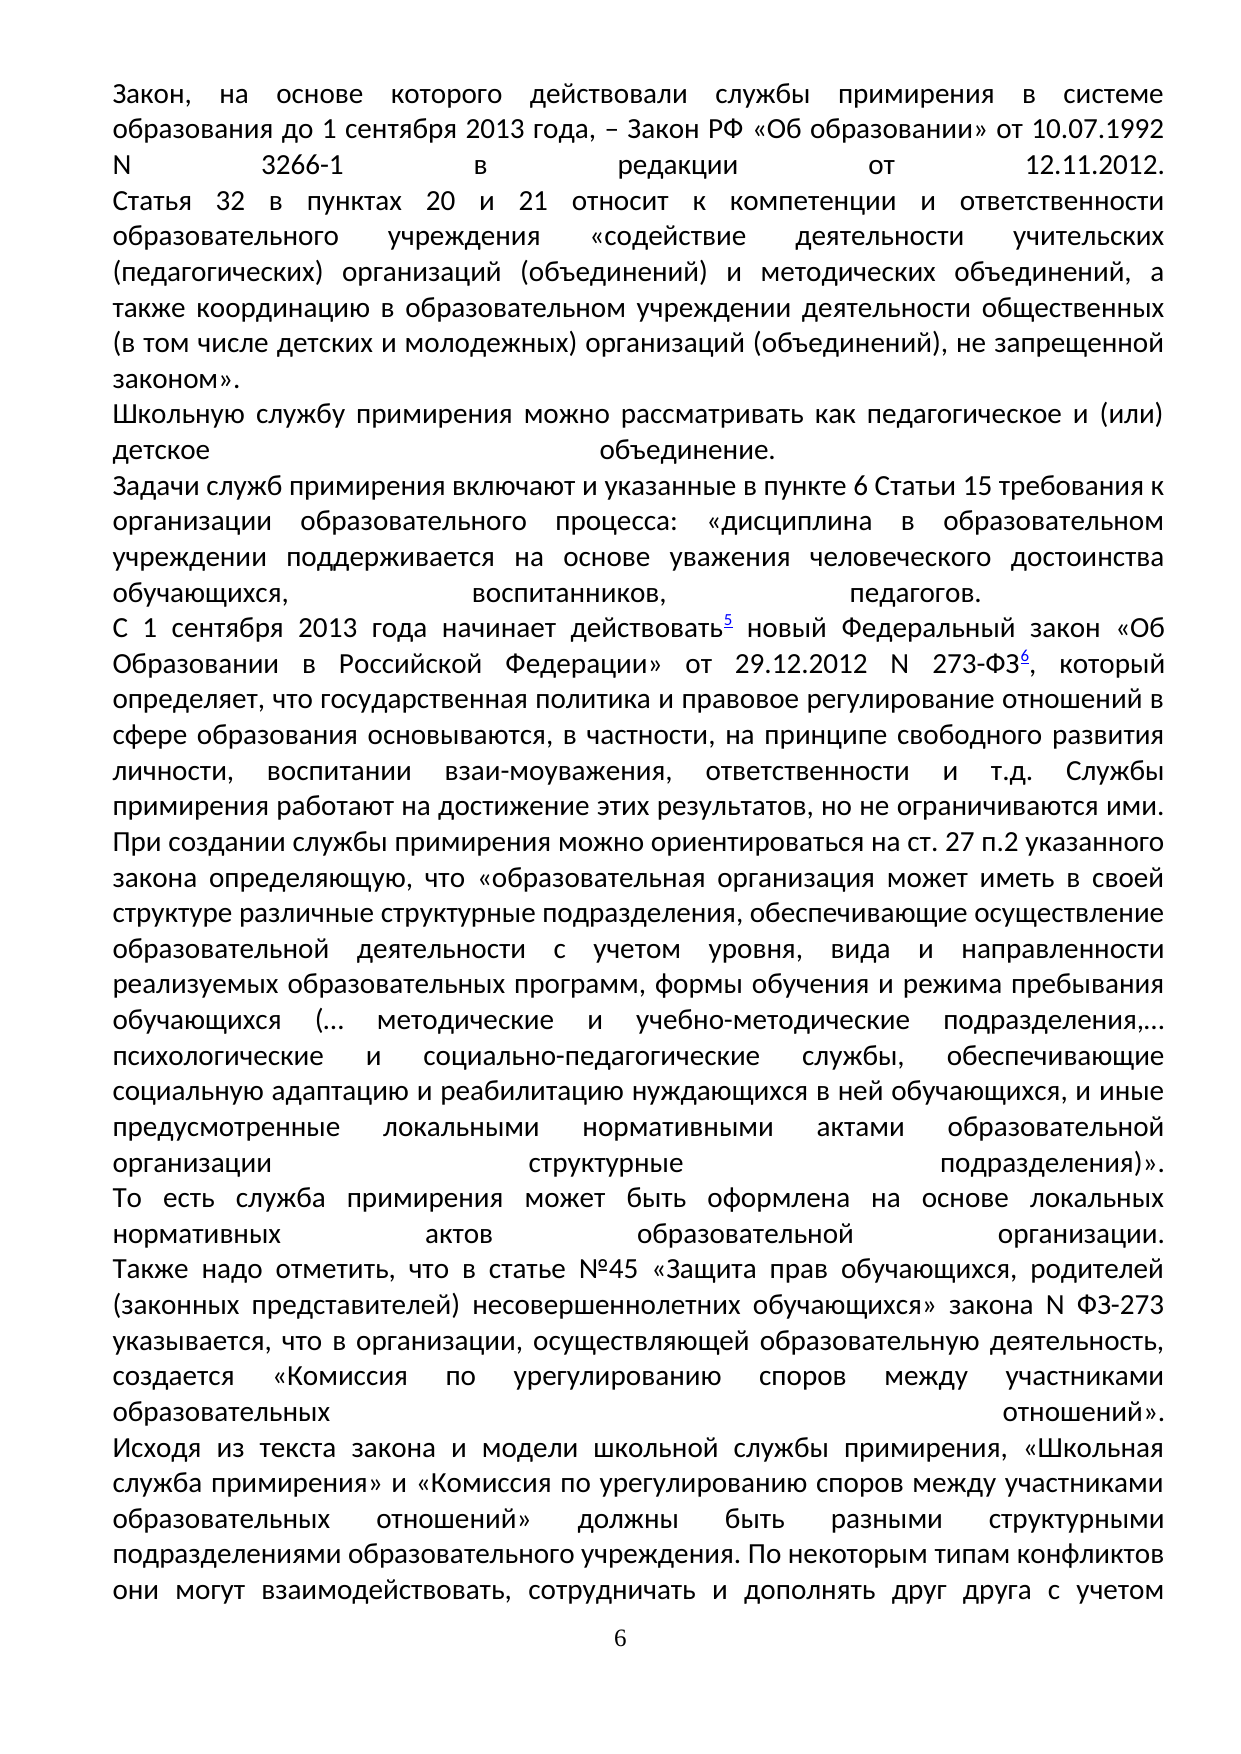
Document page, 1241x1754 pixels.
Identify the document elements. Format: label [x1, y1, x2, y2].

text [112, 75, 1165, 1607]
